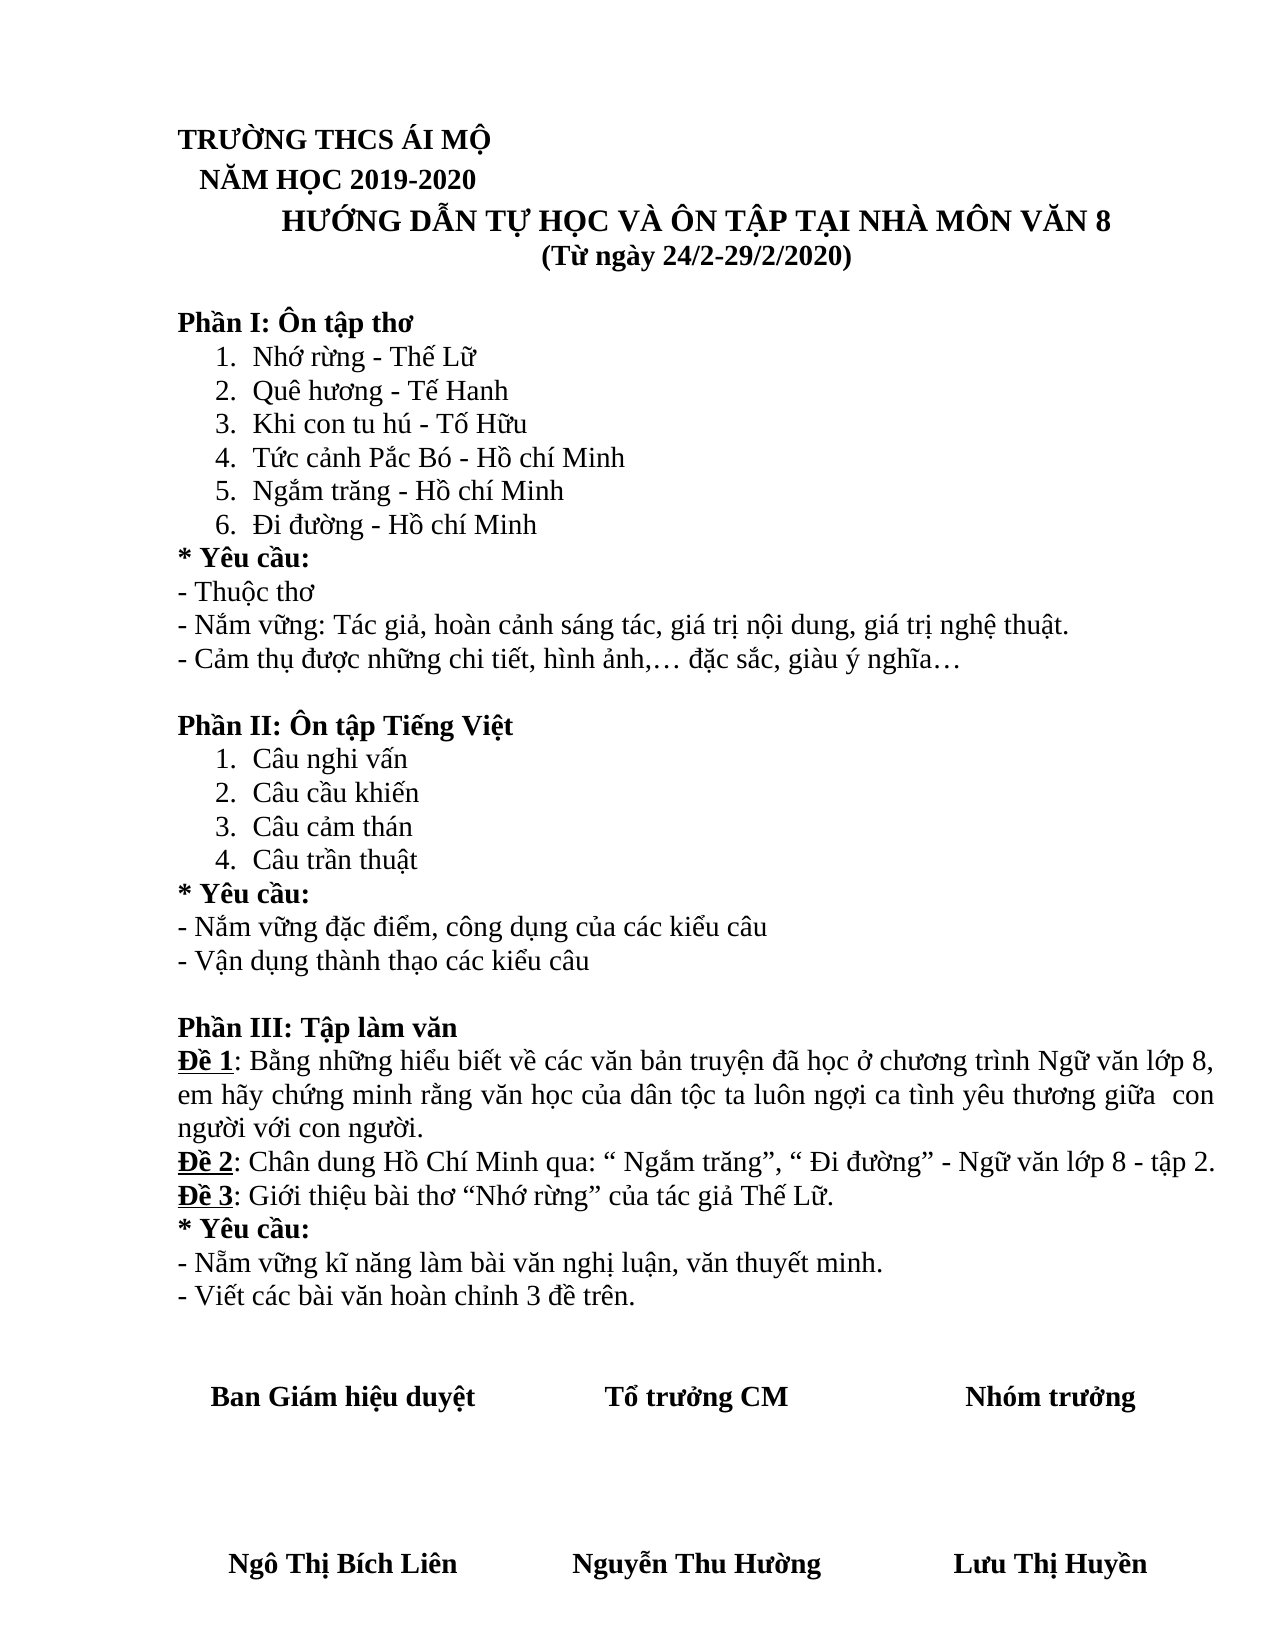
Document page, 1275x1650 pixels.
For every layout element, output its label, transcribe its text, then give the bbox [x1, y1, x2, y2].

text NĂM HỌC 2019-2020 [177, 162, 1216, 196]
text - Nẵm vững kĩ năng làm bài văn nghị luận, văn thuyết minh. [177, 1245, 1216, 1278]
text TRƯỜNG THCS ÁI MỘ [177, 122, 1216, 156]
text Đề 3: Giới thiệu bài thơ “Nhớ rừng” của tác giả Thế Lữ. [177, 1178, 1216, 1211]
list Nhớ rừng - Thế Lữ [215, 339, 1216, 373]
text - Nắm vững: Tác giả, hoàn cảnh sáng tác, giá trị nội dung, giá trị nghệ thuật. [177, 607, 1216, 641]
text Phần III: Tập làm văn [177, 1010, 1216, 1043]
table_header Nhóm trưởng [874, 1379, 1227, 1412]
text - Viết các bài văn hoàn chỉnh 3 đề trên. [177, 1278, 1216, 1312]
list Đi đường - Hồ chí Minh [215, 507, 1216, 540]
text - Thuộc thơ [177, 574, 1216, 607]
list Câu trần thuật [215, 842, 1216, 876]
text (Từ ngày 24/2-29/2/2020) [177, 238, 1216, 272]
list Câu cảm thán [215, 809, 1216, 842]
text - Vận dụng thành thạo các kiểu câu [177, 943, 1216, 976]
text Đề 2: Chân dung Hồ Chí Minh qua: “ Ngắm trăng”, “ Đi đường” - Ngữ văn lớp 8 - tập 2. [177, 1144, 1216, 1178]
table_header Tổ trưởng CM [520, 1379, 873, 1412]
text - Nắm vững đặc điểm, công dụng của các kiểu câu [177, 909, 1216, 943]
text Phần I: Ôn tập thơ [177, 306, 1216, 339]
list Câu cầu khiến [215, 775, 1216, 809]
table_cell Nguyễn Thu Hường [520, 1413, 873, 1580]
text - Cảm thụ được những chi tiết, hình ảnh,… đặc sắc, giàu ý nghĩa… [177, 641, 1216, 674]
list Tức cảnh Pắc Bó - Hồ chí Minh [215, 440, 1216, 473]
list Câu nghi vấn [215, 742, 1216, 775]
table_cell Ngô Thị Bích Liên [166, 1413, 520, 1580]
text Đề 1: Bằng những hiểu biết về các văn bản truyện đã học ở chương trình Ngữ văn lớp 8, em hãy chứng minh rằng văn học của dân tộc ta luôn ngợi ca tình yêu thương giữa con người với con người. [177, 1043, 1216, 1144]
text HƯỚNG DẪN TỰ HỌC VÀ ÔN TẬP TẠI NHÀ MÔN VĂN 8 [177, 203, 1216, 238]
text * Yêu cầu: [177, 540, 1216, 574]
text * Yêu cầu: [177, 1211, 1216, 1245]
table_header Ban Giám hiệu duyệt [166, 1379, 520, 1412]
table_cell Lưu Thị Huyền [874, 1413, 1227, 1580]
list Quê hương - Tế Hanh [215, 373, 1216, 406]
list Khi con tu hú - Tố Hữu [215, 406, 1216, 440]
list Ngắm trăng - Hồ chí Minh [215, 473, 1216, 507]
text * Yêu cầu: [177, 876, 1216, 909]
text Phần II: Ôn tập Tiếng Việt [177, 708, 1216, 742]
